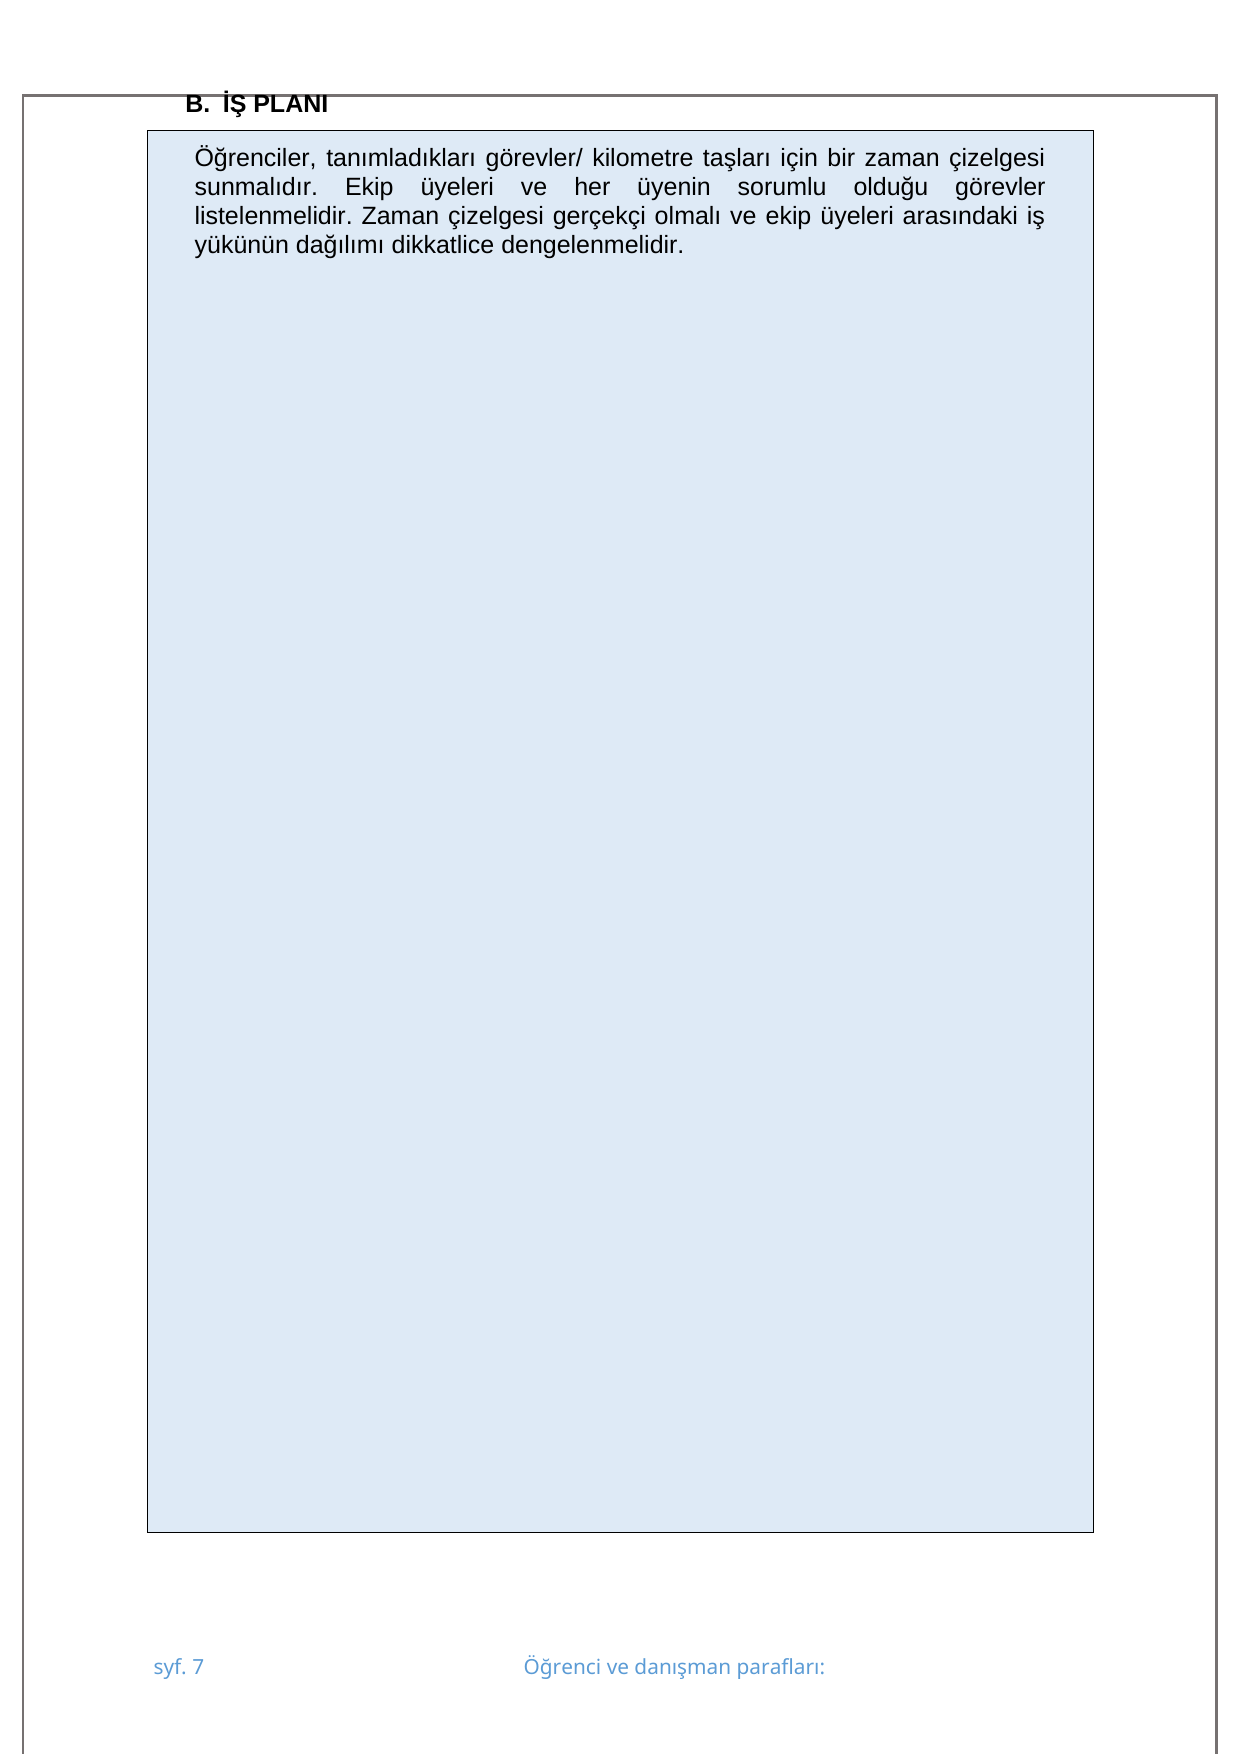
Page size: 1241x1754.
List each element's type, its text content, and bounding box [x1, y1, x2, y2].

subtitle İŞ PLANI [185, 89, 1093, 117]
table_header Öğrenciler, tanımladıkları görevler/ kilometre taşları için bir zaman çizelgesi sunmalıdır. Ekip üyeleri ve her üyenin sorumlu olduğu görevler listelenmelidir. Zaman çizelgesi gerçekçi olmalı ve ekip üyeleri arasındaki iş yükünün dağılımı dikkatlice dengelenmelidir. [148, 131, 1093, 1532]
